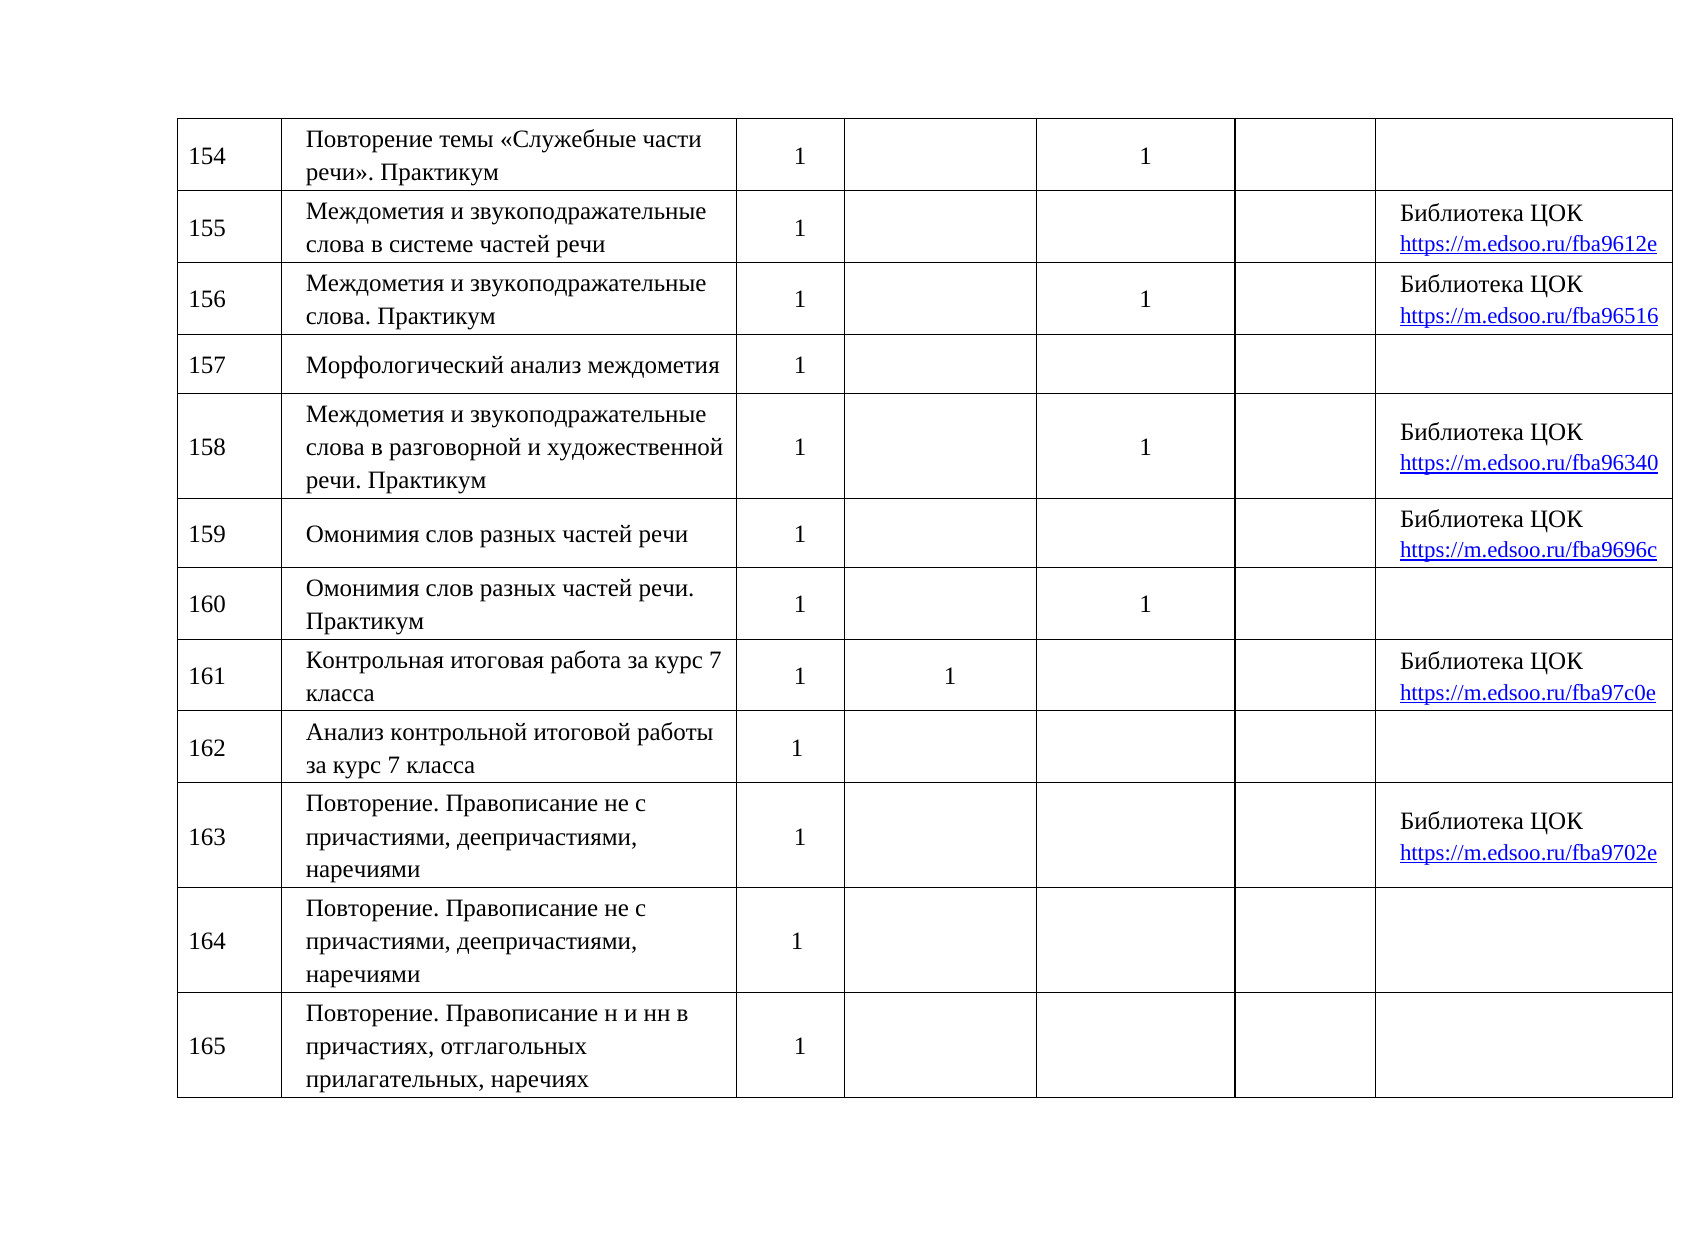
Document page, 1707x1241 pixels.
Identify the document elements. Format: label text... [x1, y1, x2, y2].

table_cell 165 [178, 993, 281, 1097]
table_cell Контрольная итоговая работа за курс 7 класса [282, 640, 736, 710]
table_cell 1 [737, 783, 844, 887]
table_cell 1 [737, 711, 844, 782]
table_cell [845, 568, 1036, 638]
table_cell [1236, 783, 1375, 887]
table_cell 1 [737, 568, 844, 638]
table_cell Анализ контрольной итоговой работы за курс 7 класса [282, 711, 736, 782]
table_cell [1236, 335, 1375, 393]
table_cell 1 [737, 993, 844, 1097]
table_cell [1236, 119, 1375, 190]
table_cell 1 [737, 640, 844, 710]
table_cell Повторение. Правописание не с причастиями, деепричастиями, наречиями [282, 783, 736, 887]
table_cell [1376, 568, 1672, 638]
table_cell Междометия и звукоподражательные слова. Практикум [282, 263, 736, 334]
table_cell [1037, 993, 1234, 1097]
table_cell [845, 335, 1036, 393]
table_cell [1236, 394, 1375, 498]
table_cell 156 [178, 263, 281, 334]
table_cell Междометия и звукоподражательные слова в разговорной и художественной речи. Практикум [282, 394, 736, 498]
table_cell Повторение. Правописание н и нн в причастиях, отглагольных прилагательных, наречиях [282, 993, 736, 1097]
table_cell Повторение темы «Служебные части речи». Практикум [282, 119, 736, 190]
table_cell 154 [178, 119, 281, 190]
table_cell 1 [845, 640, 1036, 710]
table_cell Библиотека ЦОК https://m.edsoo.ru/fba9702e [1376, 783, 1672, 887]
table_cell [1376, 335, 1672, 393]
table_cell 1 [737, 335, 844, 393]
table_cell 1 [1037, 119, 1234, 190]
table_cell [1376, 993, 1672, 1097]
table_cell Междометия и звукоподражательные слова в системе частей речи [282, 191, 736, 262]
table_cell 1 [1037, 263, 1234, 334]
table_cell [845, 191, 1036, 262]
table_cell Библиотека ЦОК https://m.edsoo.ru/fba96516 [1376, 263, 1672, 334]
table_cell 161 [178, 640, 281, 710]
table_cell [845, 263, 1036, 334]
table_cell [1236, 888, 1375, 992]
table_cell [845, 711, 1036, 782]
table_cell [1037, 783, 1234, 887]
table_cell Библиотека ЦОК https://m.edsoo.ru/fba9612e [1376, 191, 1672, 262]
table_cell 1 [737, 119, 844, 190]
table_cell 159 [178, 499, 281, 567]
table_cell [845, 993, 1036, 1097]
table_cell 164 [178, 888, 281, 992]
table_cell [1037, 191, 1234, 262]
table_cell [1236, 640, 1375, 710]
table_cell [1236, 993, 1375, 1097]
table_cell [1376, 119, 1672, 190]
table_cell 1 [1037, 568, 1234, 638]
table_cell [1037, 335, 1234, 393]
table_cell 1 [1037, 394, 1234, 498]
table_cell [1037, 640, 1234, 710]
table_cell 1 [737, 191, 844, 262]
table_cell [1037, 711, 1234, 782]
table_cell 162 [178, 711, 281, 782]
table_cell [1236, 711, 1375, 782]
table_cell [845, 119, 1036, 190]
table_cell 157 [178, 335, 281, 393]
table_cell [1376, 711, 1672, 782]
table_cell [1236, 263, 1375, 334]
table_cell [845, 394, 1036, 498]
table_cell [1236, 191, 1375, 262]
table_cell Библиотека ЦОК https://m.edsoo.ru/fba9696c [1376, 499, 1672, 567]
table_cell 163 [178, 783, 281, 887]
table_cell 1 [737, 394, 844, 498]
table_cell [1236, 499, 1375, 567]
table_cell 160 [178, 568, 281, 638]
table_cell [845, 783, 1036, 887]
table_cell [1037, 499, 1234, 567]
table_cell Библиотека ЦОК https://m.edsoo.ru/fba96340 [1376, 394, 1672, 498]
table_cell 155 [178, 191, 281, 262]
table_cell [1236, 568, 1375, 638]
table_cell 1 [737, 499, 844, 567]
table_cell 158 [178, 394, 281, 498]
table_cell Омонимия слов разных частей речи [282, 499, 736, 567]
table_cell Морфологический анализ междометия [282, 335, 736, 393]
table_cell [845, 499, 1036, 567]
table_cell 1 [737, 263, 844, 334]
table_cell [1376, 888, 1672, 992]
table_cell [282, 888, 736, 992]
table_cell [845, 888, 1036, 992]
table_cell Библиотека ЦОК https://m.edsoo.ru/fba97c0e [1376, 640, 1672, 710]
table_cell [1037, 888, 1234, 992]
table_cell 1 [737, 888, 844, 992]
table_cell Омонимия слов разных частей речи. Практикум [282, 568, 736, 638]
